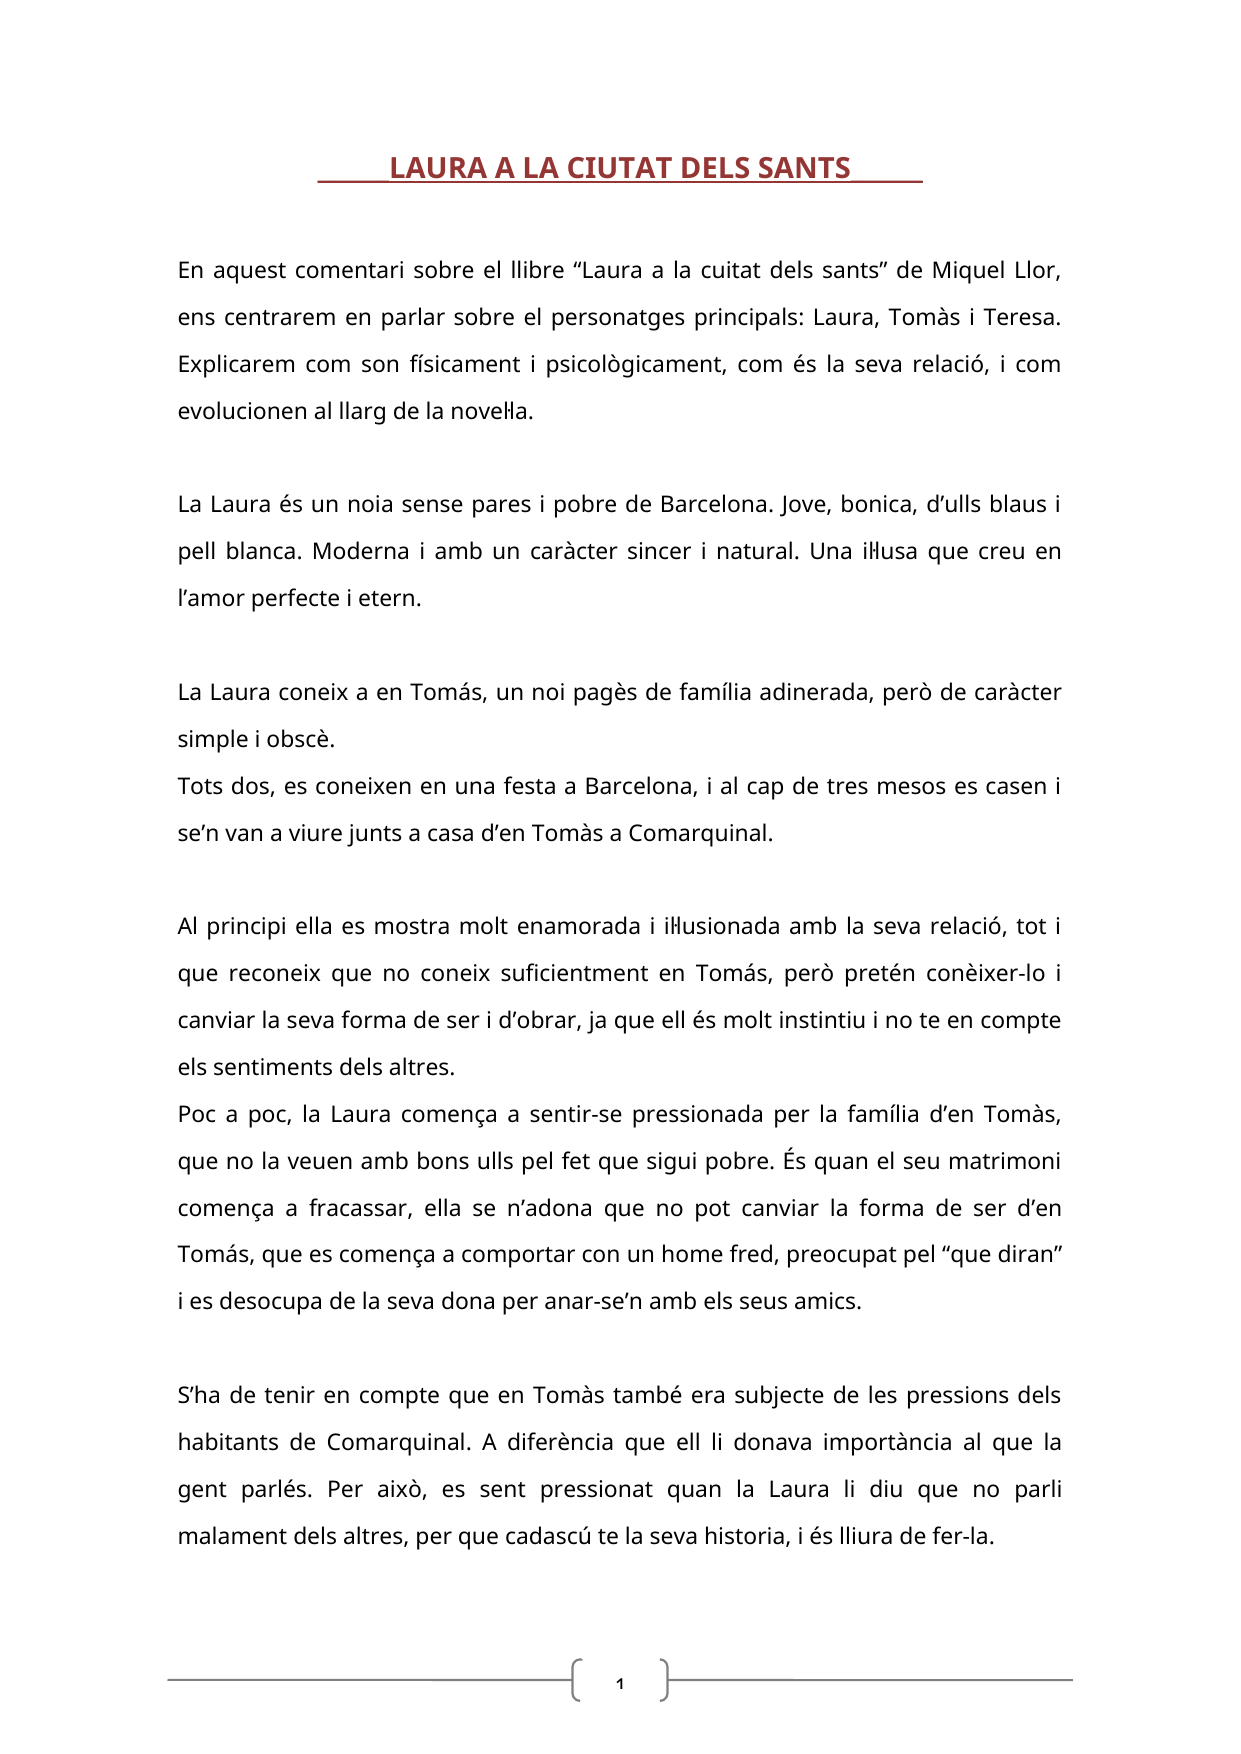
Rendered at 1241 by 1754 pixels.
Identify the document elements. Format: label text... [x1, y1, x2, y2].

text Tots dos, es coneixen en una festa a Barcelona, i al cap de tres mesos es casen i se’n van a viure junts a casa d’en Tomàs a Comarquinal. [177, 769, 1063, 848]
text En aquest comentari sobre el llibre “Laura a la cuitat dels sants” de Miquel Llor, ens centrarem en parlar sobre el personatges principals: Laura, Tomàs i Teresa. Explicarem com son físicament i psicològicament, com és la seva relació, i com evolucionen al llarg de la novel·la. [177, 254, 1063, 426]
text La Laura coneix a en Tomás, un noi pagès de família adinerada, però de caràcter simple i obscè. [177, 676, 1063, 754]
text ______LAURA A LA CIUTAT DELS SANTS______ [177, 148, 1063, 187]
text La Laura és un noia sense pares i pobre de Barcelona. Jove, bonica, d’ulls blaus i pell blanca. Moderna i amb un caràcter sincer i natural. Una il·lusa que creu en l’amor perfecte i etern. [177, 488, 1063, 613]
text S’ha de tenir en compte que en Tomàs també era subjecte de les pressions dels habitants de Comarquinal. A diferència que ell li donava importància al que la gent parlés. Per això, es sent pressionat quan la Laura li diu que no parli malament dels altres, per que cadascú te la seva historia, i és lliura de fer-la. [177, 1379, 1063, 1551]
text Poc a poc, la Laura comença a sentir-se pressionada per la família d’en Tomàs, que no la veuen amb bons ulls pel fet que sigui pobre. És quan el seu matrimoni comença a fracassar, ella se n’adona que no pot canviar la forma de ser d’en Tomás, que es comença a comportar con un home fred, preocupat pel “que diran” i es desocupa de la seva dona per anar-se’n amb els seus amics. [177, 1098, 1063, 1316]
text Al principi ella es mostra molt enamorada i il·lusionada amb la seva relació, tot i que reconeix que no coneix suficientment en Tomás, però pretén conèixer-lo i canviar la seva forma de ser i d’obrar, ja que ell és molt instintiu i no te en compte els sentiments dels altres. [177, 910, 1063, 1082]
